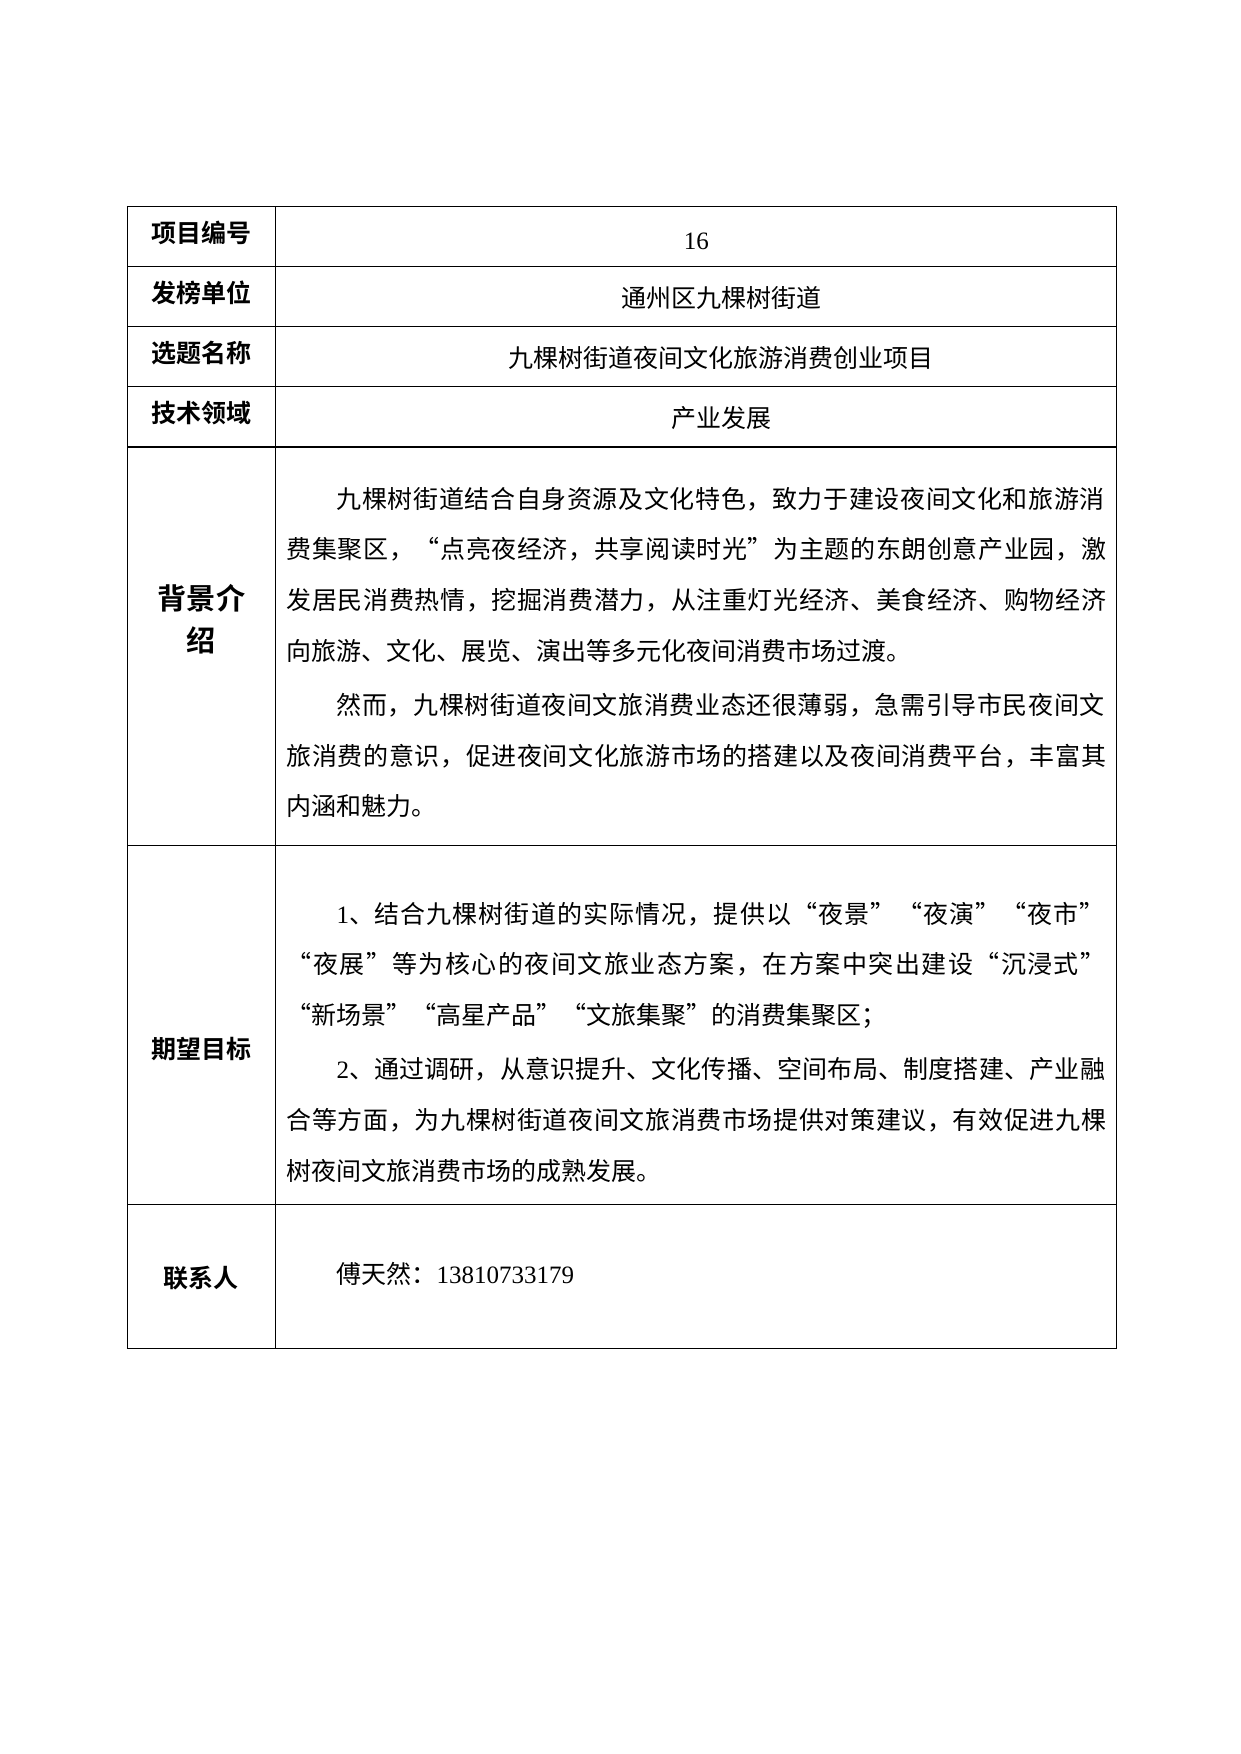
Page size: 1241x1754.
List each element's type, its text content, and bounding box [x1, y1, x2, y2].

table_cell 傅天然：13810733179 [276, 1205, 1116, 1348]
table_cell 背景介绍 [128, 448, 275, 845]
table_cell 结合九棵树街道的实际情况，提供以“夜景”“夜演”“夜市”“夜展”等为核心的夜间文旅业态方案，在方案中突出建设“沉浸式”“新场景”“高星产品”“文旅集聚”的消费集聚区； 通过调研，从意识提升、文化传播、空间布局、制度搭建、产业融合等方面，为九棵树街道夜间文旅消费市场提供对策建议，有效促进九棵树夜间文旅消费市场的成熟发展。 [276, 846, 1116, 1203]
table_cell 产业发展 [276, 387, 1116, 446]
table_cell 期望目标 [128, 846, 275, 1203]
table_cell 选题名称 [128, 327, 275, 386]
table_cell 九棵树街道结合自身资源及文化特色，致力于建设夜间文化和旅游消费集聚区，“点亮夜经济，共享阅读时光”为主题的东朗创意产业园，激发居民消费热情，挖掘消费潜力，从注重灯光经济、美食经济、购物经济向旅游、文化、展览、演出等多元化夜间消费市场过渡。 然而，九棵树街道夜间文旅消费业态还很薄弱，急需引导市民夜间文旅消费的意识，促进夜间文化旅游市场的搭建以及夜间消费平台，丰富其内涵和魅力。 [276, 448, 1116, 845]
table_header 项目编号 [128, 207, 275, 266]
table_cell 九棵树街道夜间文化旅游消费创业项目 [276, 327, 1116, 386]
table_cell 联系人 [128, 1205, 275, 1348]
table_cell 通州区九棵树街道 [276, 267, 1116, 326]
table_cell 发榜单位 [128, 267, 275, 326]
table_header 16 [276, 207, 1116, 266]
table_cell 技术领域 [128, 387, 275, 446]
